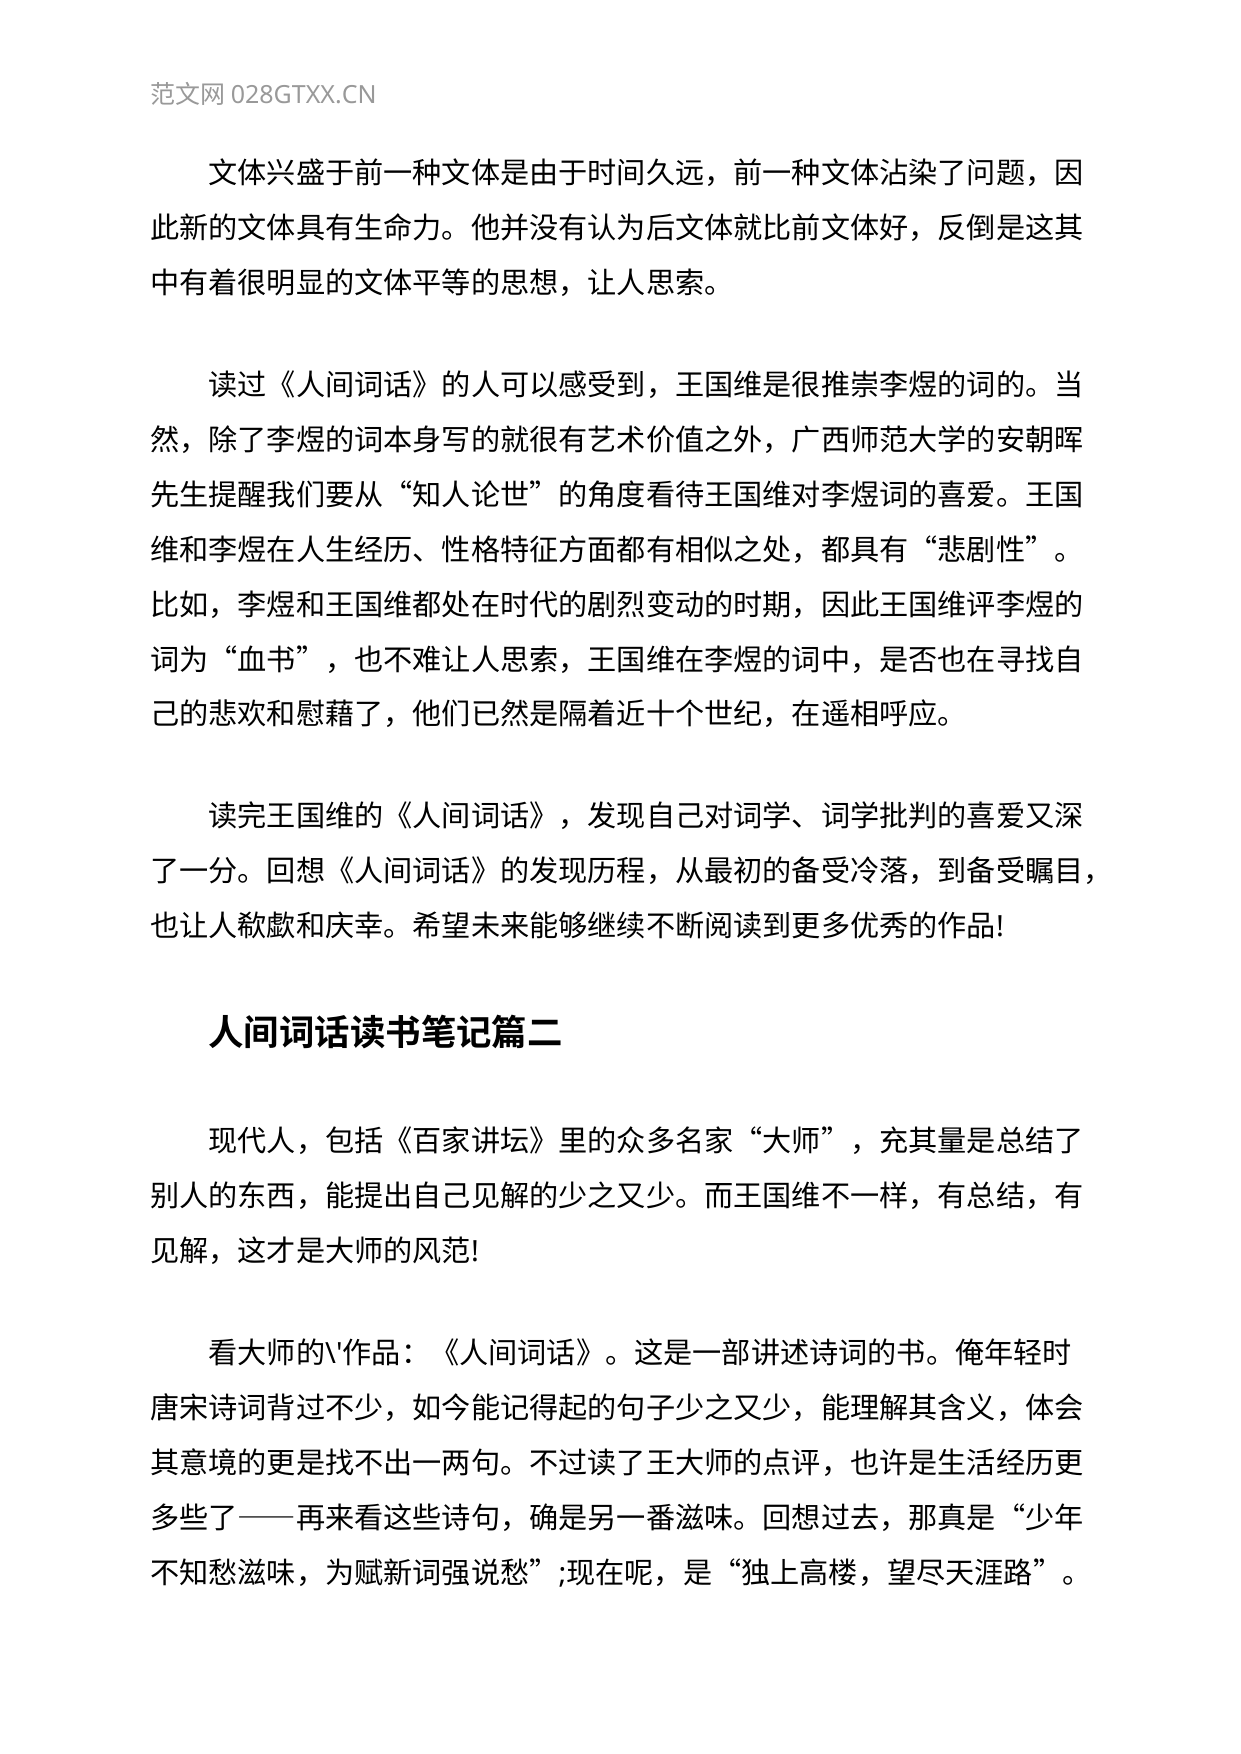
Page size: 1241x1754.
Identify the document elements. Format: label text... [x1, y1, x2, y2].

text 读过《人间词话》的人可以感受到，王国维是很推崇李煜的词的。当然，除了李煜的词本身写的就很有艺术价值之外，广西师范大学的安朝晖先生提醒我们要从“知人论世”的角度看待王国维对李煜词的喜爱。王国维和李煜在人生经历、性格特征方面都有相似之处，都具有“悲剧性”。比如，李煜和王国维都处在时代的剧烈变动的时期，因此王国维评李煜的词为“血书”，也不难让人思索，王国维在李煜的词中，是否也在寻找自己的悲欢和慰藉了，他们已然是隔着近十个世纪，在遥相呼应。 [150, 362, 1090, 733]
text 现代人，包括《百家讲坛》里的众多名家“大师”，充其量是总结了别人的东西，能提出自己见解的少之又少。而王国维不一样，有总结，有见解，这才是大师的风范! [150, 1118, 1090, 1270]
text 看大师的\'作品：《人间词话》。这是一部讲述诗词的书。俺年轻时唐宋诗词背过不少，如今能记得起的句子少之又少，能理解其含义，体会其意境的更是找不出一两句。不过读了王大师的点评，也许是生活经历更多些了——再来看这些诗句，确是另一番滋味。回想过去，那真是“少年不知愁滋味，为赋新词强说愁”;现在呢，是“独上高楼，望尽天涯路”。 [150, 1330, 1090, 1592]
text 人间词话读书笔记篇二 [150, 1004, 1090, 1056]
text 读完王国维的《人间词话》，发现自己对词学、词学批判的喜爱又深了一分。回想《人间词话》的发现历程，从最初的备受冷落，到备受瞩目，也让人欷歔和庆幸。希望未来能够继续不断阅读到更多优秀的作品! [150, 793, 1090, 945]
text 文体兴盛于前一种文体是由于时间久远，前一种文体沾染了问题，因此新的文体具有生命力。他并没有认为后文体就比前文体好，反倒是这其中有着很明显的文体平等的思想，让人思索。 [150, 150, 1090, 302]
